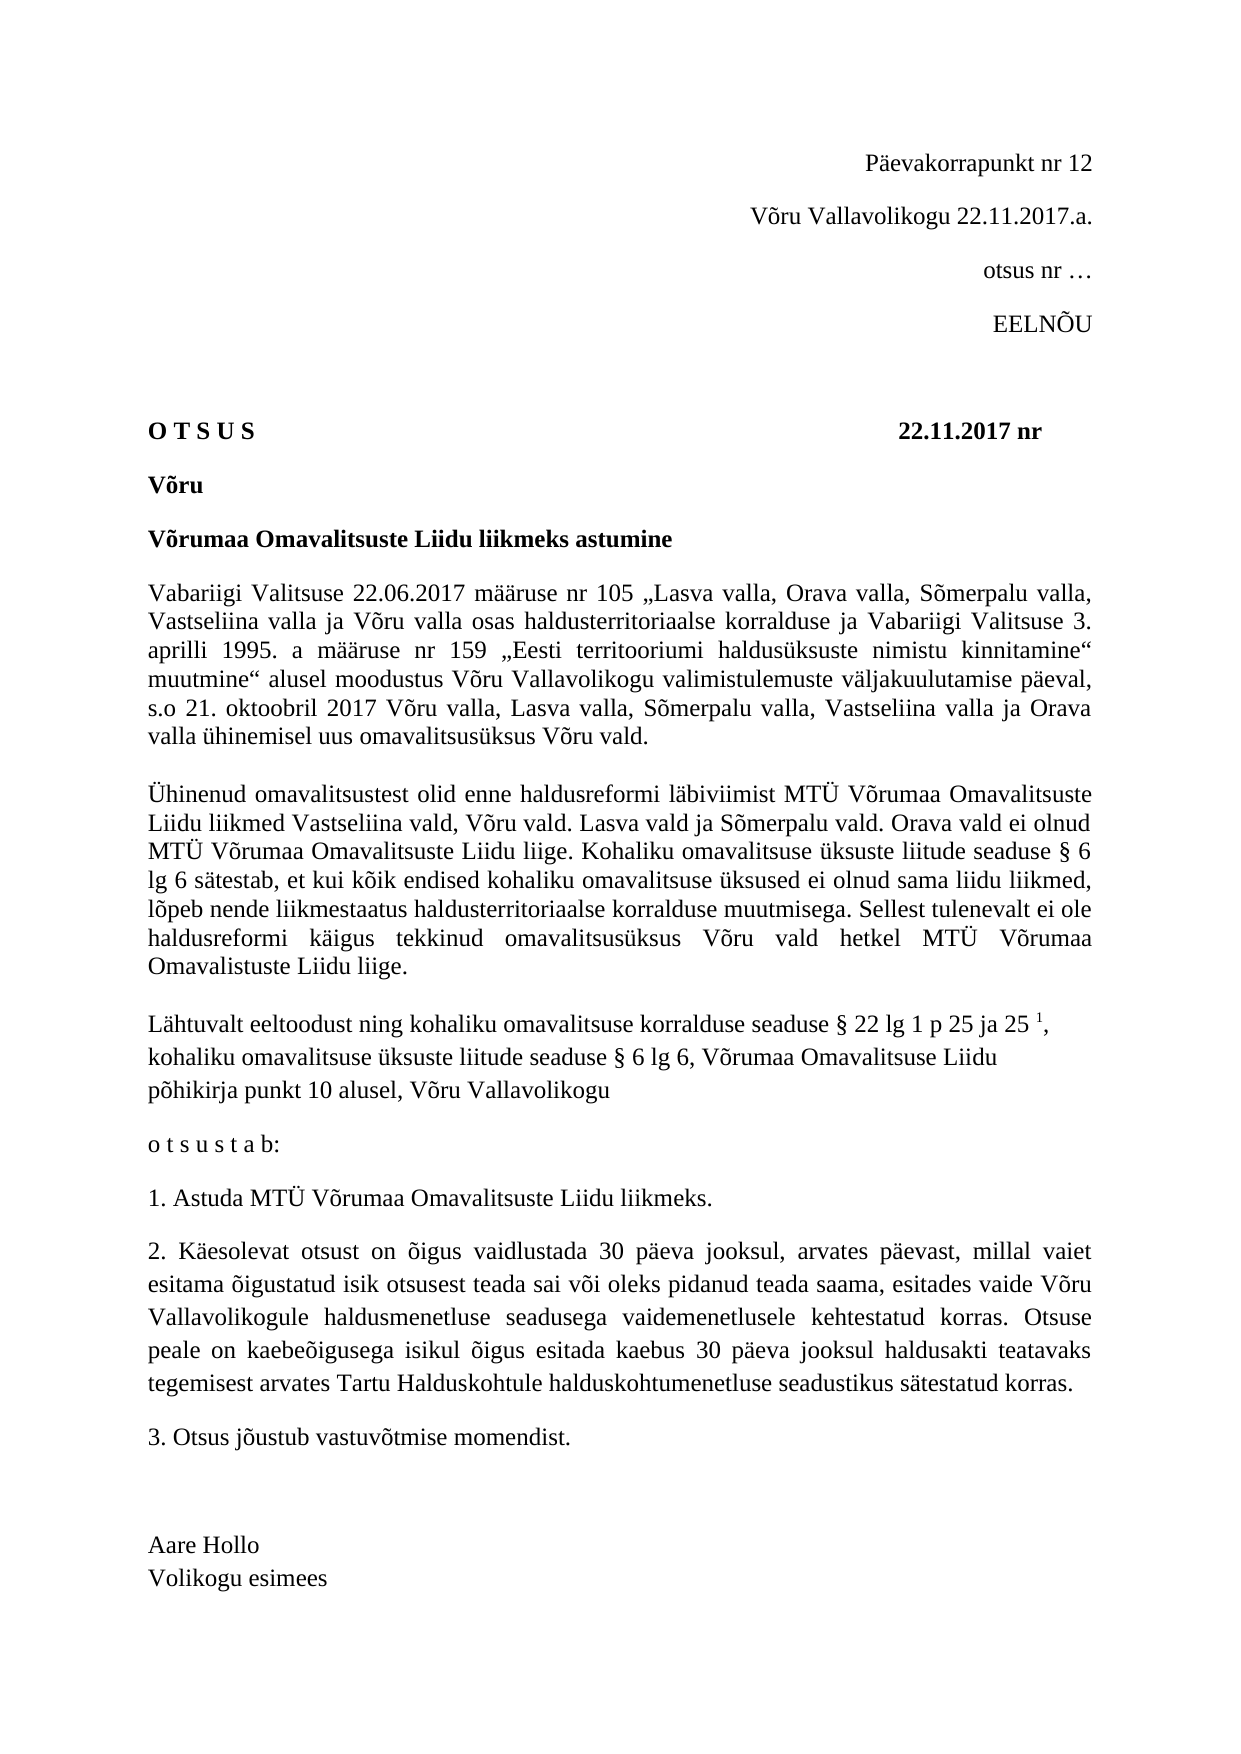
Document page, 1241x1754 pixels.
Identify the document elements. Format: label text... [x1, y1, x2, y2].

text Volikogu esimees [148, 1563, 1093, 1592]
text Võru Vallavolikogu 22.11.2017.a. [148, 201, 1093, 230]
text Aare Hollo [148, 1530, 1093, 1559]
text Vabariigi Valitsuse 22.06.2017 määruse nr 105 „Lasva valla, Orava valla, Sõmerpalu valla, Vastseliina valla ja Võru valla osas haldusterritoriaalse korralduse ja Vabariigi Valitsuse 3. aprilli 1995. a määruse nr 159 „Eesti territooriumi haldusüksuste nimistu kinnitamine“ muutmine“ alusel moodustus Võru Vallavolikogu valimistulemuste väljakuulutamise päeval, s.o 21. oktoobril 2017 Võru valla, Lasva valla, Sõmerpalu valla, Vastseliina valla ja Orava valla ühinemisel uus omavalitsusüksus Võru vald. [148, 578, 1093, 750]
text o t s u s t a b: [148, 1129, 1093, 1157]
text Ühinenud omavalitsustest olid enne haldusreformi läbiviimist MTÜ Võrumaa Omavalitsuste Liidu liikmed Vastseliina vald, Võru vald. Lasva vald ja Sõmerpalu vald. Orava vald ei olnud MTÜ Võrumaa Omavalitsuste Liidu liige. Kohaliku omavalitsuse üksuste liitude seaduse § 6 lg 6 sätestab, et kui kõik endised kohaliku omavalitsuse üksused ei olnud sama liidu liikmed, lõpeb nende liikmestaatus haldusterritoriaalse korralduse muutmisega. Sellest tulenevalt ei ole haldusreformi käigus tekkinud omavalitsusüksus Võru vald hetkel MTÜ Võrumaa Omavalistuste Liidu liige. [148, 779, 1093, 980]
text Päevakorrapunkt nr 12 [148, 148, 1093, 176]
text 2. Käesolevat otsust on õigus vaidlustada 30 päeva jooksul, arvates päevast, millal vaiet esitama õigustatud isik otsusest teada sai või oleks pidanud teada saama, esitades vaide Võru Vallavolikogule haldusmenetluse seadusega vaidemenetlusele kehtestatud korras. Otsuse peale on kaebeõigusega isikul õigus esitada kaebus 30 päeva jooksul haldusakti teatavaks tegemisest arvates Tartu Halduskohtule halduskohtumenetluse seadustikus sätestatud korras. [148, 1236, 1093, 1397]
text 1. Astuda MTÜ Võrumaa Omavalitsuste Liidu liikmeks. [148, 1183, 1093, 1211]
text 3. Otsus jõustub vastuvõtmise momendist. [148, 1422, 1093, 1451]
text EELNÕU [148, 309, 1093, 338]
text Lähtuvalt eeltoodust ning kohaliku omavalitsuse korralduse seaduse § 22 lg 1 p 25 ja 25 1, kohaliku omavalitsuse üksuste liitude seaduse § 6 lg 6, Võrumaa Omavalitsuse Liidu põhikirja punkt 10 alusel, Võru Vallavolikogu [148, 1009, 1093, 1104]
text Võru [148, 470, 1093, 499]
text O T S U S 22.11.2017 nr [148, 416, 1093, 445]
text Võrumaa Omavalitsuste Liidu liikmeks astumine [148, 524, 1093, 552]
text otsus nr … [148, 255, 1093, 284]
